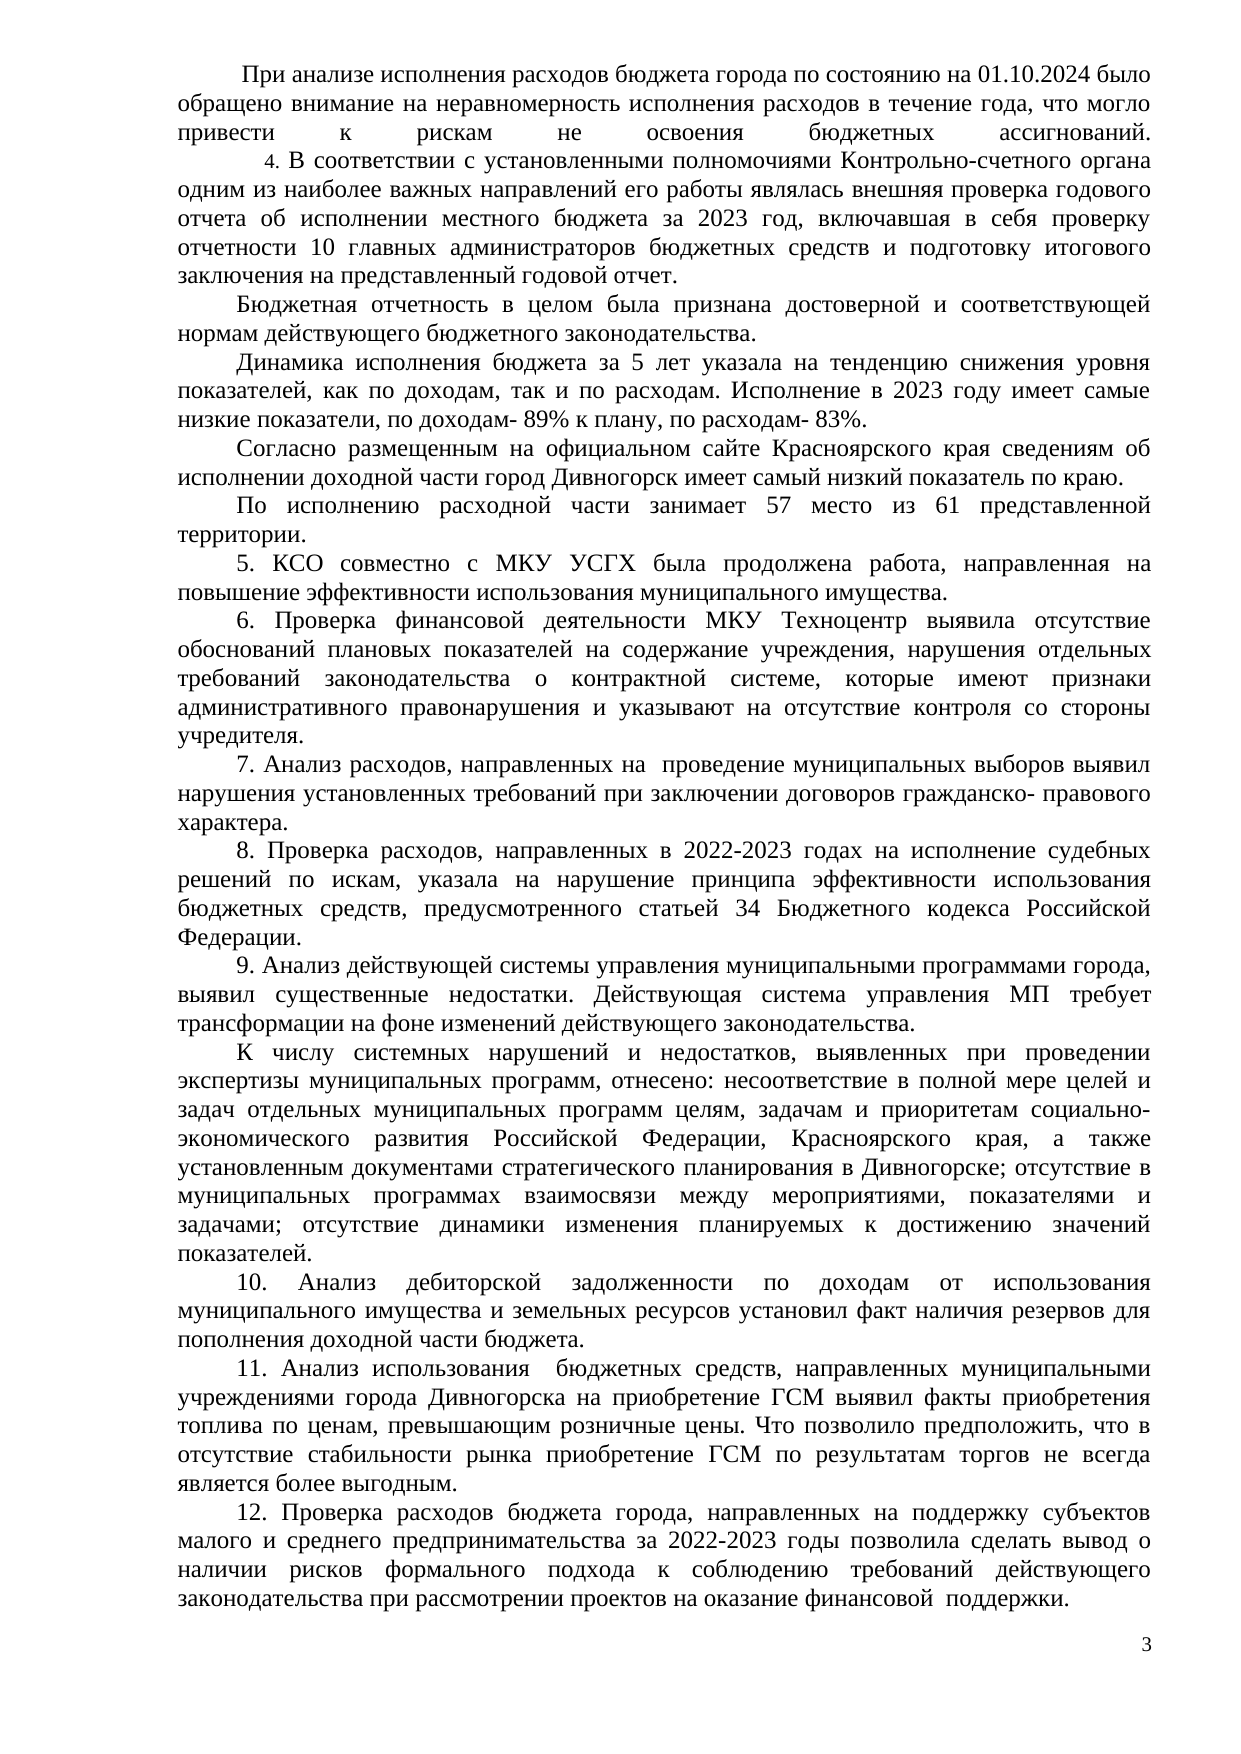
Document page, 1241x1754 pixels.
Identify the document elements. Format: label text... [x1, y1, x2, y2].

text По исполнению расходной части занимает 57 место из 61 представленной территории. [177, 490, 1152, 548]
text 6. Проверка финансовой деятельности МКУ Техноцентр выявила отсутствие обоснований плановых показателей на содержание учреждения, нарушения отдельных требований законодательства о контрактной системе, которые имеют признаки административного правонарушения и указывают на отсутствие контроля со стороны учредителя. [177, 605, 1152, 749]
text 9. Анализ действующей системы управления муниципальными программами города, выявил существенные недостатки. Действующая система управления МП требует трансформации на фоне изменений действующего законодательства. [177, 950, 1152, 1037]
text 10. Анализ дебиторской задолженности по доходам от использования муниципального имущества и земельных ресурсов установил факт наличия резервов для пополнения доходной части бюджета. [177, 1267, 1152, 1353]
text 7. Анализ расходов, направленных на проведение муниципальных выборов выявил нарушения установленных требований при заключении договоров гражданско- правового характера. [177, 749, 1152, 835]
text Согласно размещенным на официальном сайте Красноярского края сведениям об исполнении доходной части город Дивногорск имеет самый низкий показатель по краю. [177, 433, 1152, 490]
text Динамика исполнения бюджета за 5 лет указала на тенденцию снижения уровня показателей, как по доходам, так и по расходам. Исполнение в 2023 году имеет самые низкие показатели, по доходам- 89% к плану, по расходам- 83%. [177, 347, 1152, 433]
text 5. КСО совместно с МКУ УСГХ была продолжена работа, направленная на повышение эффективности использования муниципального имущества. [177, 548, 1152, 605]
text К числу системных нарушений и недостатков, выявленных при проведении экспертизы муниципальных программ, отнесено: несоответствие в полной мере целей и задач отдельных муниципальных программ целям, задачам и приоритетам социально-экономического развития Российской Федерации, Красноярского края, а также установленным документами стратегического планирования в Дивногорске; отсутствие в муниципальных программах взаимосвязи между мероприятиями, показателями и задачами; отсутствие динамики изменения планируемых к достижению значений показателей. [177, 1037, 1152, 1267]
text При анализе исполнения расходов бюджета города по состоянию на 01.10.2024 было обращено внимание на неравномерность исполнения расходов в течение года, что могло привести к рискам не освоения бюджетных ассигнований. 4. В соответствии с установленными полномочиями Контрольно-счетного органа одним из наиболее важных направлений его работы являлась внешняя проверка годового отчета об исполнении местного бюджета за 2023 год, включавшая в себя проверку отчетности 10 главных администраторов бюджетных средств и подготовку итогового заключения на представленный годовой отчет. [177, 59, 1152, 289]
text Бюджетная отчетность в целом была признана достоверной и соответствующей нормам действующего бюджетного законодательства. [177, 289, 1152, 347]
text 11. Анализ использования бюджетных средств, направленных муниципальными учреждениями города Дивногорска на приобретение ГСМ выявил факты приобретения топлива по ценам, превышающим розничные цены. Что позволило предположить, что в отсутствие стабильности рынка приобретение ГСМ по результатам торгов не всегда является более выгодным. [177, 1353, 1152, 1497]
text 8. Проверка расходов, направленных в 2022-2023 годах на исполнение судебных решений по искам, указала на нарушение принципа эффективности использования бюджетных средств, предусмотренного статьей 34 Бюджетного кодекса Российской Федерации. [177, 835, 1152, 950]
text 12. Проверка расходов бюджета города, направленных на поддержку субъектов малого и среднего предпринимательства за 2022-2023 годы позволила сделать вывод о наличии рисков формального подхода к соблюдению требований действующего законодательства при рассмотрении проектов на оказание финансовой поддержки. [177, 1497, 1152, 1612]
